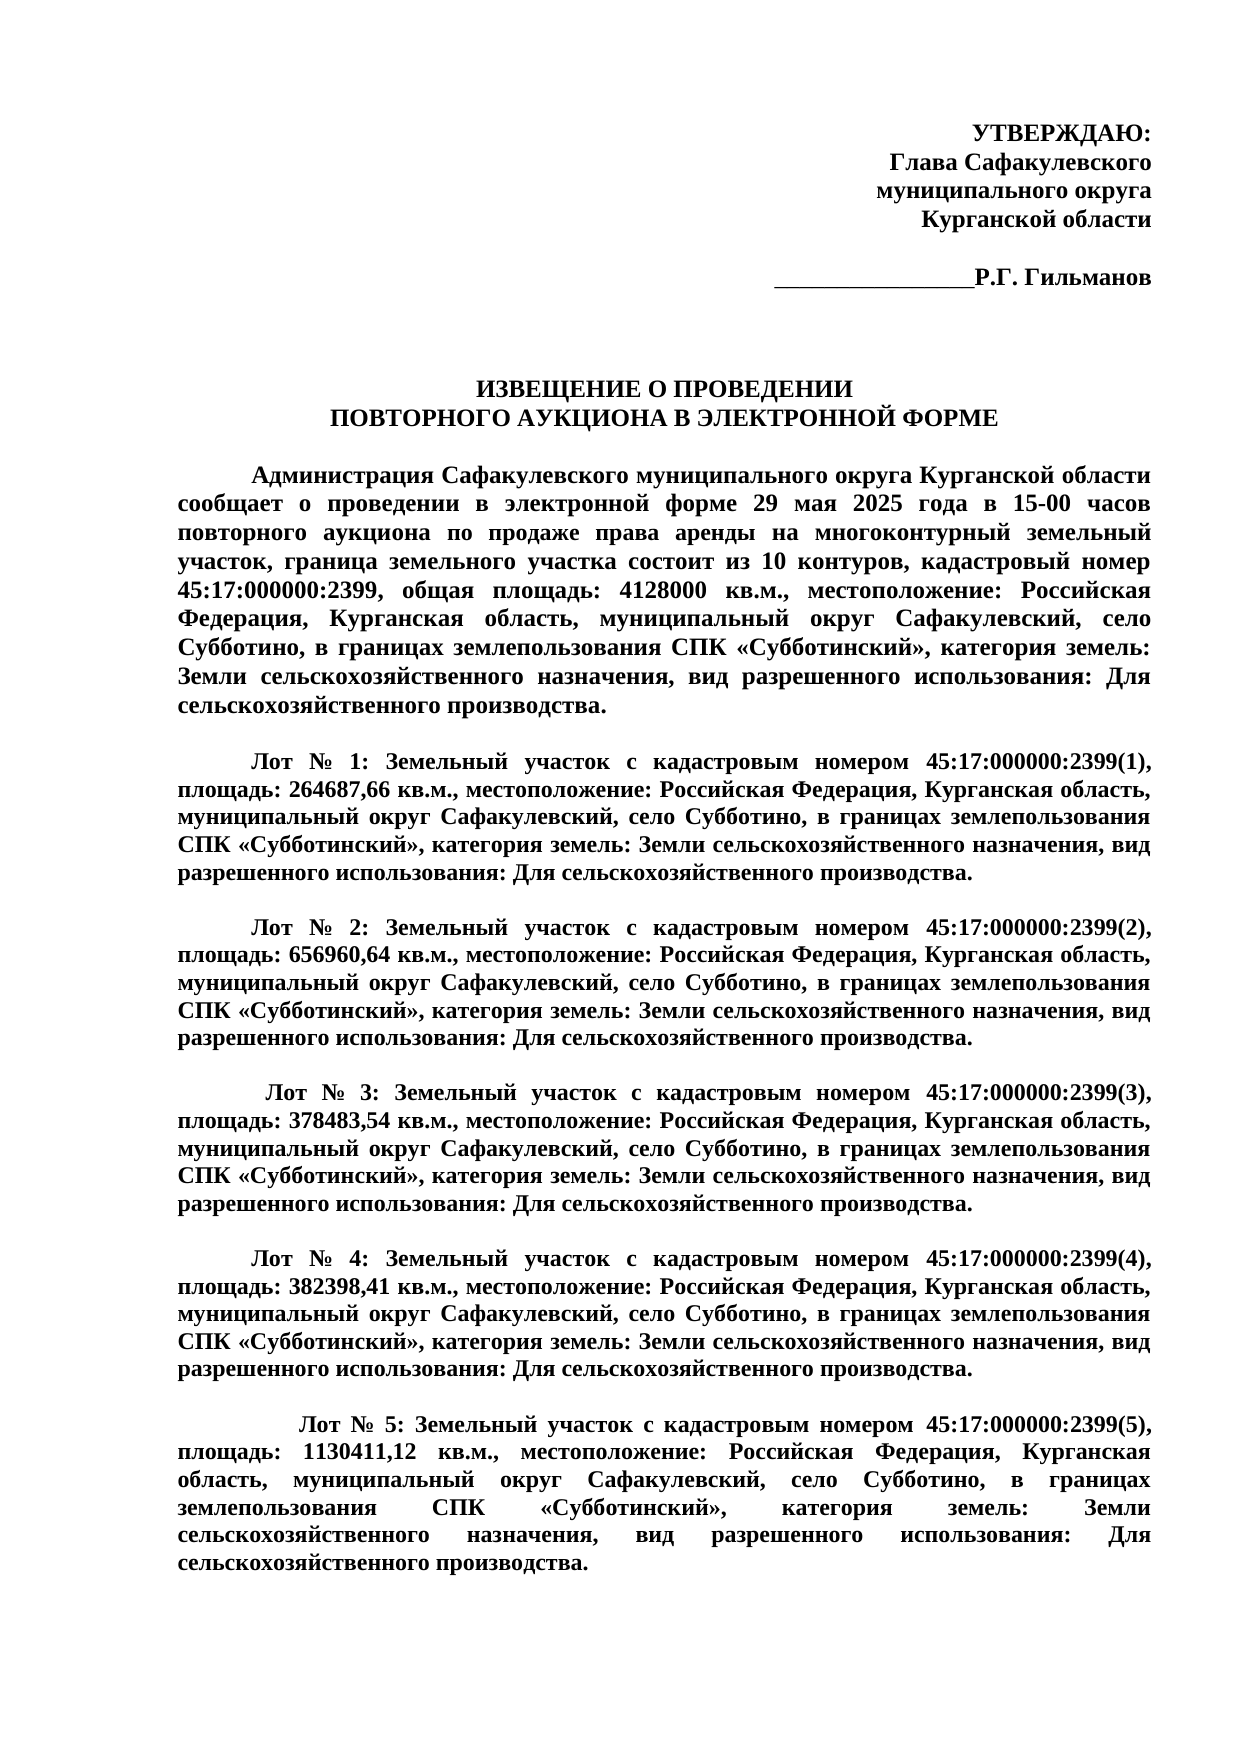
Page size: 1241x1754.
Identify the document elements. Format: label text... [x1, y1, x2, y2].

text Администрация Сафакулевского муниципального округа Курганской области сообщает о проведении в электронной форме 29 мая 2025 года в 15-00 часов повторного аукциона по продаже права аренды на многоконтурный земельный участок, граница земельного участка состоит из 10 контуров, кадастровый номер 45:17:000000:2399, общая площадь: 4128000 кв.м., местоположение: Российская Федерация, Курганская область, муниципальный округ Сафакулевский, село Субботино, в границах землепользования СПК «Субботинский», категория земель: Земли сельскохозяйственного назначения, вид разрешенного использования: Для сельскохозяйственного производства. [177, 460, 1152, 718]
text ________________Р.Г. Гильманов [177, 262, 1152, 291]
text Глава Сафакулевского муниципального округа [177, 147, 1152, 204]
text Лот № 1: Земельный участок с кадастровым номером 45:17:000000:2399(1), площадь: 264687,66 кв.м., местоположение: Российская Федерация, Курганская область, муниципальный округ Сафакулевский, село Субботино, в границах землепользования СПК «Субботинский», категория земель: Земли сельскохозяйственного назначения, вид разрешенного использования: Для сельскохозяйственного производства. [177, 747, 1152, 885]
text Лот № 5: Земельный участок с кадастровым номером 45:17:000000:2399(5), площадь: 1130411,12 кв.м., местоположение: Российская Федерация, Курганская область, муниципальный округ Сафакулевский, село Субботино, в границах землепользования СПК «Субботинский», категория земель: Земли сельскохозяйственного назначения, вид разрешенного использования: Для сельскохозяйственного производства. [177, 1410, 1152, 1575]
text ИЗВЕЩЕНИЕ О ПРОВЕДЕНИИ [177, 374, 1152, 403]
text Лот № 2: Земельный участок с кадастровым номером 45:17:000000:2399(2), площадь: 656960,64 кв.м., местоположение: Российская Федерация, Курганская область, муниципальный округ Сафакулевский, село Субботино, в границах землепользования СПК «Субботинский», категория земель: Земли сельскохозяйственного назначения, вид разрешенного использования: Для сельскохозяйственного производства. [177, 913, 1152, 1051]
text ПОВТОРНОГО АУКЦИОНА В ЭЛЕКТРОННОЙ ФОРМЕ [177, 403, 1152, 432]
text Курганской области [177, 204, 1152, 233]
text УТВЕРЖДАЮ: [177, 118, 1152, 147]
text Лот № 3: Земельный участок с кадастровым номером 45:17:000000:2399(3), площадь: 378483,54 кв.м., местоположение: Российская Федерация, Курганская область, муниципальный округ Сафакулевский, село Субботино, в границах землепользования СПК «Субботинский», категория земель: Земли сельскохозяйственного назначения, вид разрешенного использования: Для сельскохозяйственного производства. [177, 1078, 1152, 1216]
text Лот № 4: Земельный участок с кадастровым номером 45:17:000000:2399(4), площадь: 382398,41 кв.м., местоположение: Российская Федерация, Курганская область, муниципальный округ Сафакулевский, село Субботино, в границах землепользования СПК «Субботинский», категория земель: Земли сельскохозяйственного назначения, вид разрешенного использования: Для сельскохозяйственного производства. [177, 1244, 1152, 1382]
